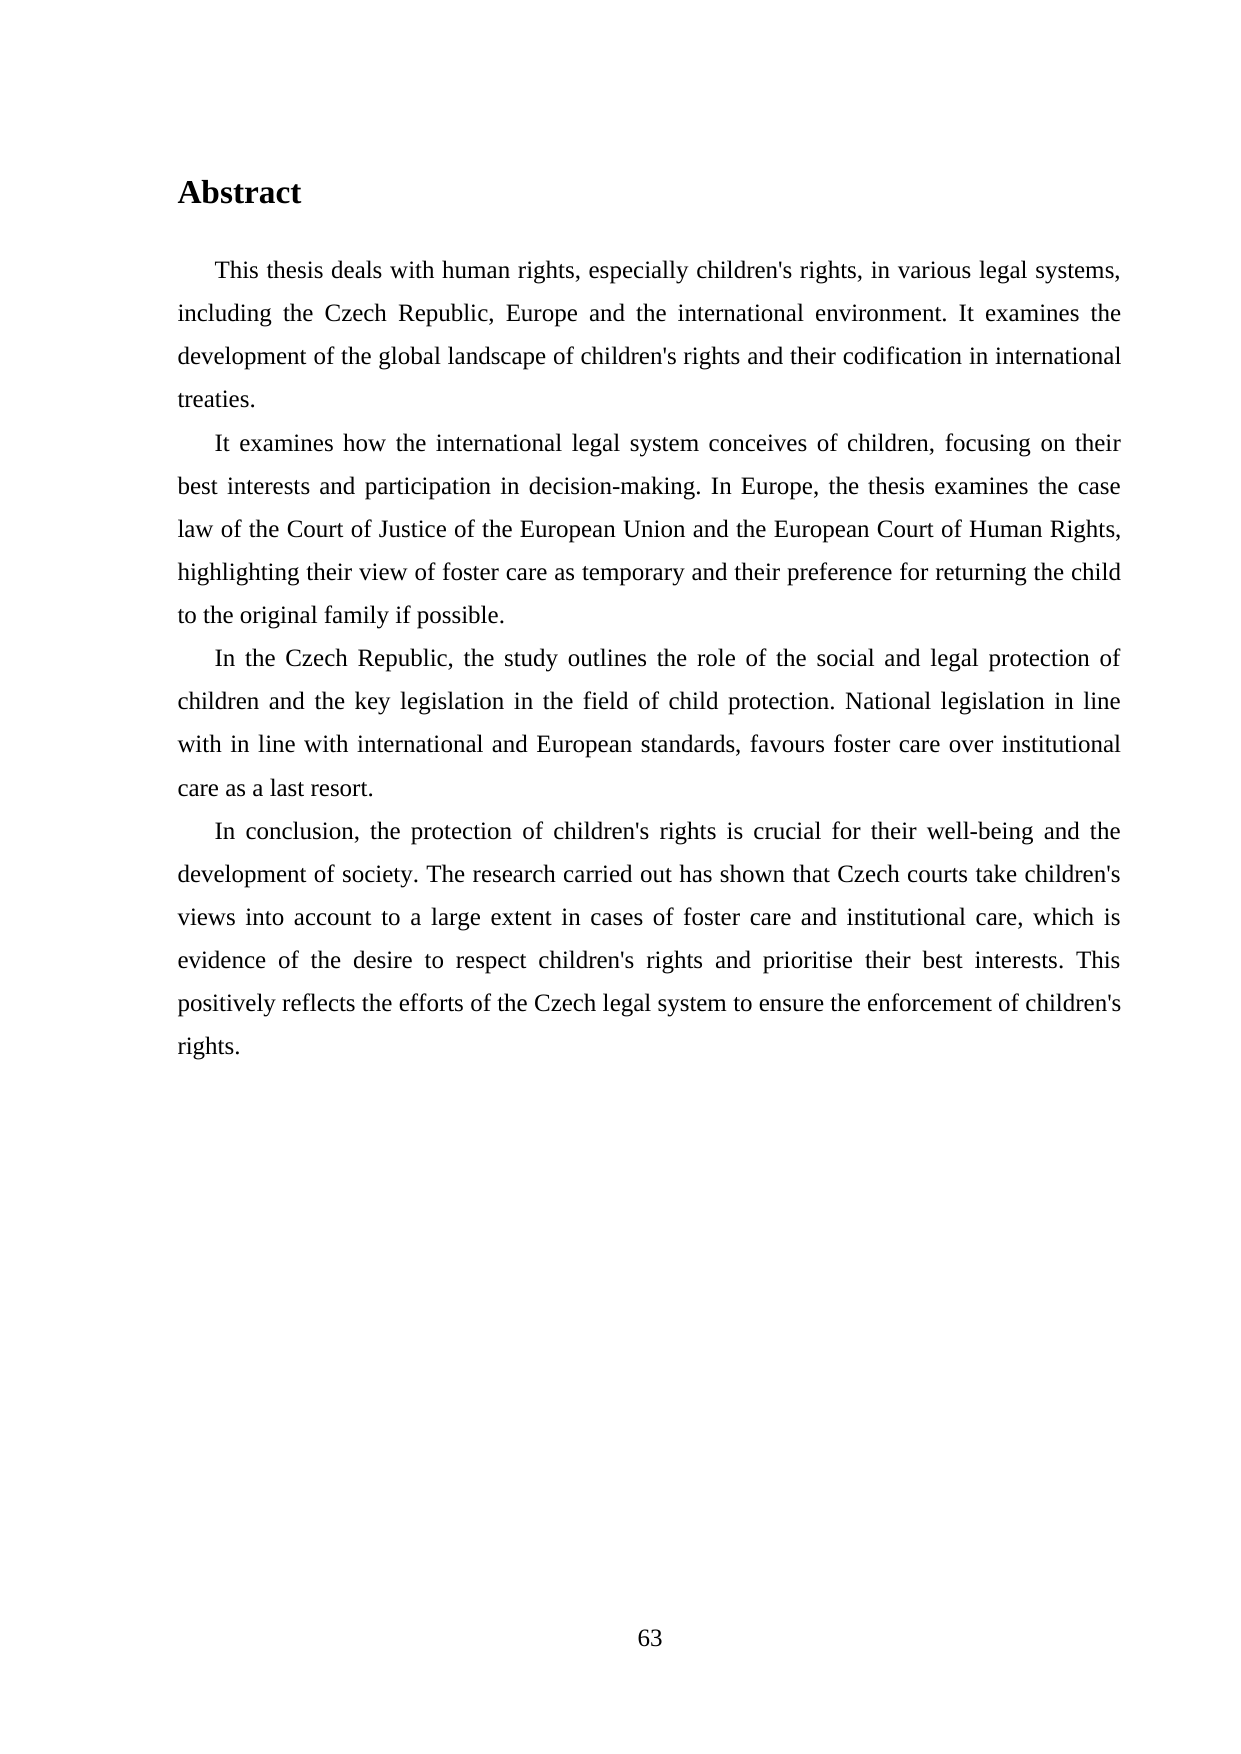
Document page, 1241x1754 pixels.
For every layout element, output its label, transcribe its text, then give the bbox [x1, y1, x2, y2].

subtitle Abstract [177, 173, 1122, 211]
text This thesis deals with human rights, especially children's rights, in various legal systems, including the Czech Republic, Europe and the international environment. It examines the development of the global landscape of children's rights and their codification in international treaties. [177, 255, 1122, 413]
text In conclusion, the protection of children's rights is crucial for their well-being and the development of society. The research carried out has shown that Czech courts take children's views into account to a large extent in cases of foster care and institutional care, which is evidence of the desire to respect children's rights and prioritise their best interests. This positively reflects the efforts of the Czech legal system to ensure the enforcement of children's rights. [177, 816, 1122, 1060]
text In the Czech Republic, the study outlines the role of the social and legal protection of children and the key legislation in the field of child protection. National legislation in line with in line with international and European standards, favours foster care over institutional care as a last resort. [177, 643, 1122, 801]
text It examines how the international legal system conceives of children, focusing on their best interests and participation in decision-making. In Europe, the thesis examines the case law of the Court of Justice of the European Union and the European Court of Human Rights, highlighting their view of foster care as temporary and their preference for returning the child to the original family if possible. [177, 428, 1122, 629]
